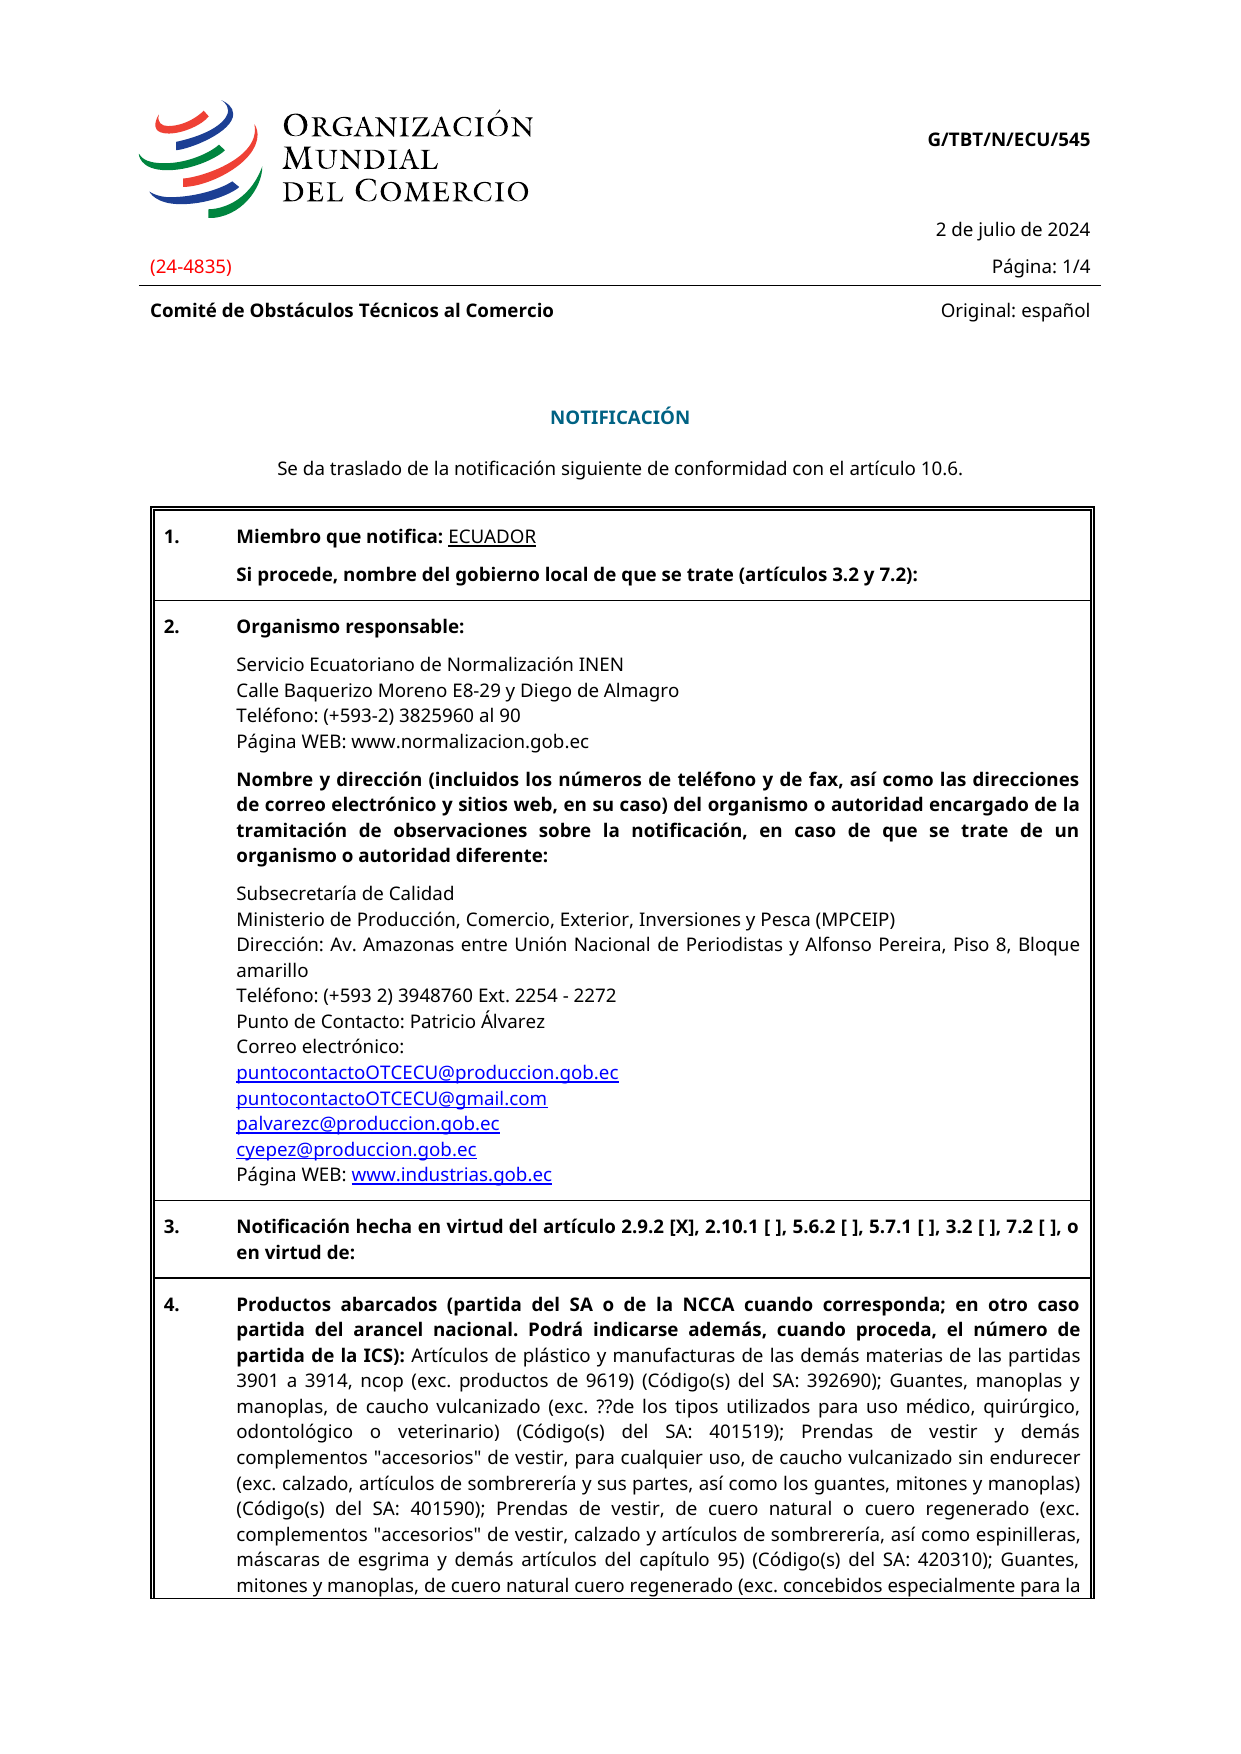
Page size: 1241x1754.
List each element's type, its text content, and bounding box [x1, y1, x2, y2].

table_header Miembro que notifica: ECUADOR Si procede, nombre del gobierno local de que se trate (artículos 3.2 y 7.2): [225, 511, 1090, 599]
title NOTIFICACIÓN [150, 405, 1090, 430]
table_cell 2. [155, 601, 225, 1199]
table_header 1. [155, 511, 225, 599]
table_cell 4. [155, 1279, 225, 1597]
table_cell Organismo responsable: Servicio Ecuatoriano de Normalización INEN Calle Baquerizo Moreno E8-29 y Diego de Almagro Teléfono: (+593-2) 3825960 al 90 Página WEB: www.normalizacion.gob.ec Nombre y dirección (incluidos los números de teléfono y de fax, así como las direcciones de correo electrónico y sitios web, en su caso) del organismo o autoridad encargado de la tramitación de observaciones sobre la notificación, en caso de que se trate de un organismo o autoridad diferente: Subsecretaría de Calidad Ministerio de Producción, Comercio, Exterior, Inversiones y Pesca (MPCEIP) Dirección: Av. Amazonas entre Unión Nacional de Periodistas y Alfonso Pereira, Piso 8, Bloque amarillo Teléfono: (+593 2) 3948760 Ext. 2254 - 2272 Punto de Contacto: Patricio Álvarez Correo electrónico: puntocontactoOTCECU@produccion.gob.ec puntocontactoOTCECU@gmail.com palvarezc@produccion.gob.ec cyepez@produccion.gob.ec Página WEB: www.industrias.gob.ec [225, 601, 1090, 1199]
table_cell 3. [155, 1201, 225, 1277]
text Se da traslado de la notificación siguiente de conformidad con el artículo 10.6. [150, 455, 1090, 481]
table_cell Notificación hecha en virtud del artículo 2.9.2 [X], 2.10.1 [ ], 5.6.2 [ ], 5.7.1 [ ], 3.2 [ ], 7.2 [ ], o en virtud de: [225, 1201, 1090, 1277]
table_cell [225, 1279, 1090, 1597]
